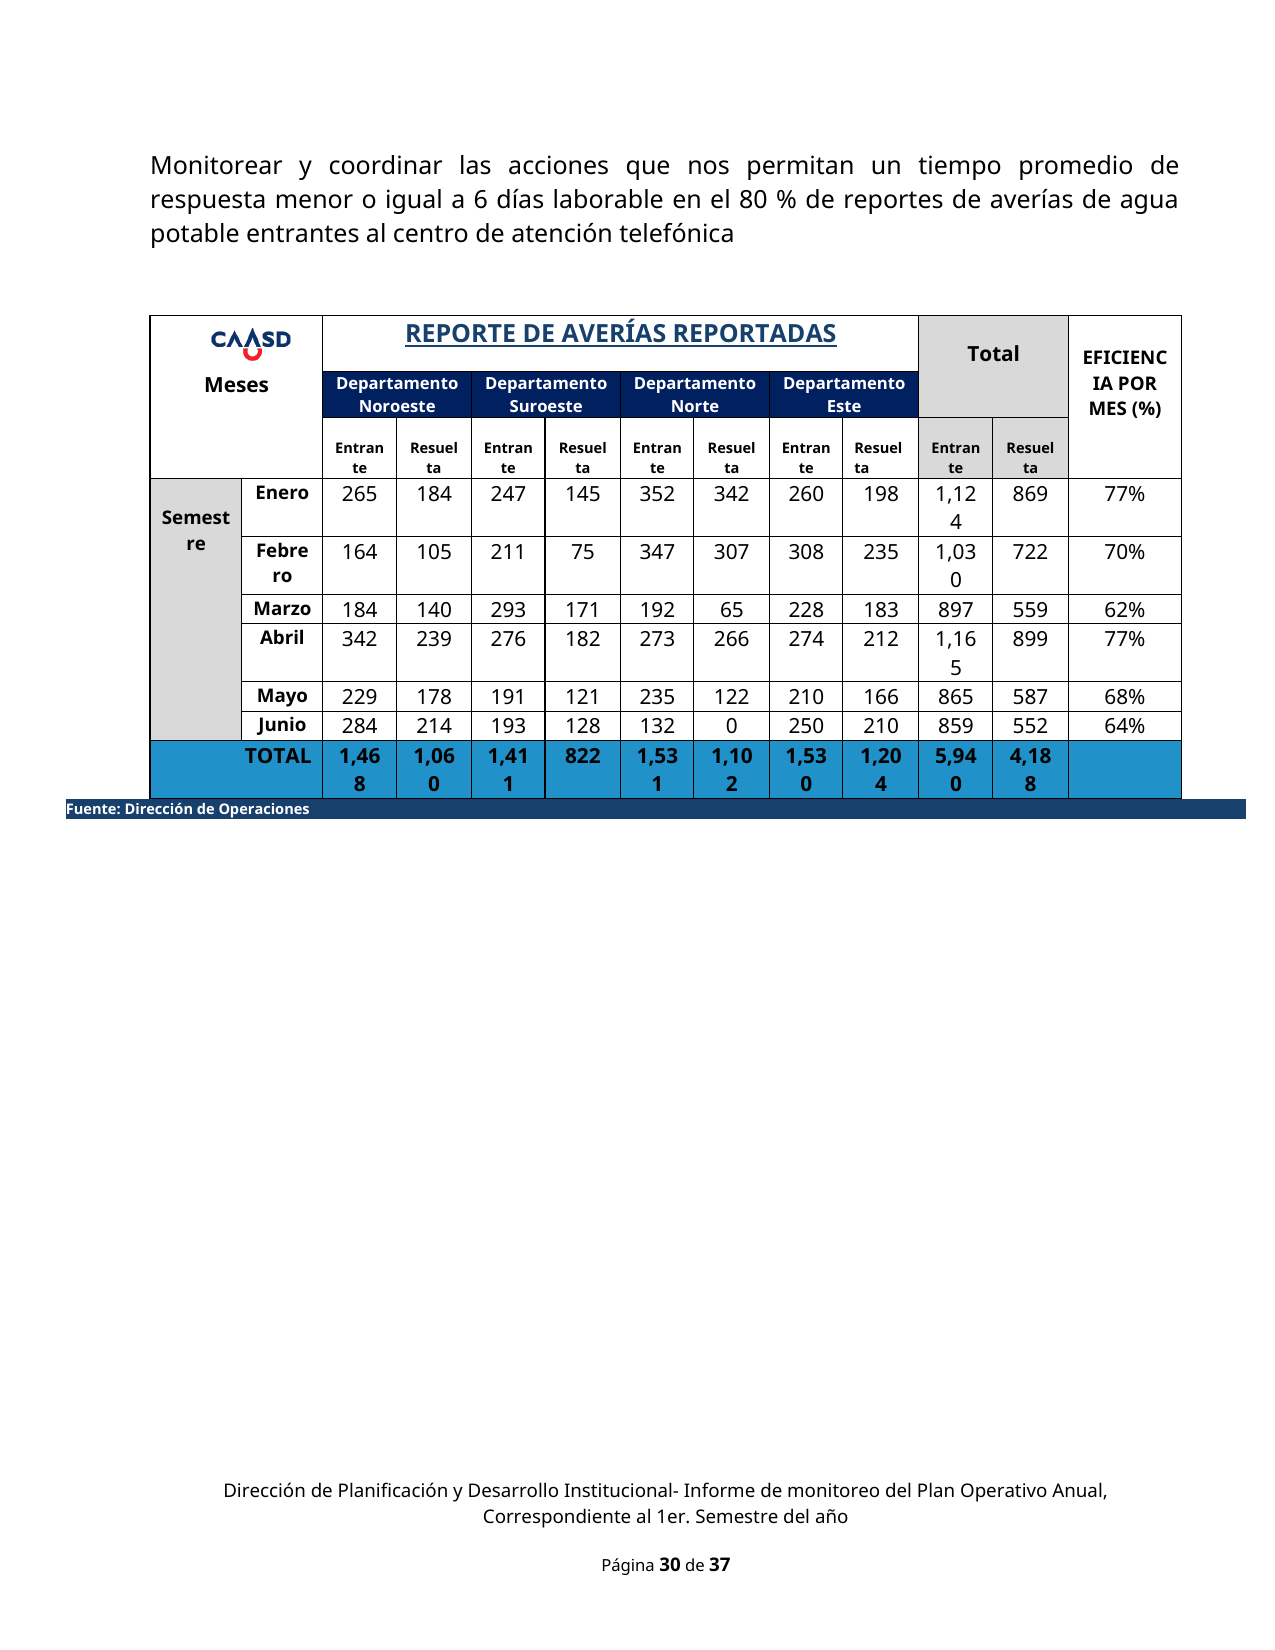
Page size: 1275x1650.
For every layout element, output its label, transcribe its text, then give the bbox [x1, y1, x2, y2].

table_cell 1,060 [397, 741, 471, 798]
table_cell 342 [323, 624, 396, 681]
table_cell 1,531 [621, 741, 693, 798]
table_cell Resuelta [993, 418, 1068, 478]
table_cell 342 [694, 479, 769, 536]
table_cell 171 [546, 595, 620, 623]
table_cell 865 [919, 682, 992, 711]
table_cell Resuelta [694, 418, 769, 478]
table_cell Departamento Suroeste [472, 372, 620, 417]
table_cell Febrero [242, 537, 322, 594]
table_cell 4,188 [993, 741, 1068, 798]
table_cell 193 [472, 712, 544, 740]
table_cell [1069, 741, 1181, 798]
table_cell 235 [843, 537, 918, 594]
table_cell 307 [694, 537, 769, 594]
table_cell 552 [993, 712, 1068, 740]
table_cell 214 [397, 712, 471, 740]
table_cell Marzo [242, 595, 322, 623]
table_cell 274 [770, 624, 842, 681]
table_cell 293 [472, 595, 544, 623]
table_cell 352 [621, 479, 693, 536]
table_cell 239 [397, 624, 471, 681]
table_cell 869 [993, 479, 1068, 536]
table_cell 132 [621, 712, 693, 740]
table_cell 0 [694, 712, 769, 740]
table_cell 211 [472, 537, 544, 594]
table_cell 210 [843, 712, 918, 740]
table_cell 128 [546, 712, 620, 740]
table_cell 587 [993, 682, 1068, 711]
table_cell 1,468 [323, 741, 396, 798]
table_cell Departamento Norte [621, 372, 769, 417]
table_cell 121 [546, 682, 620, 711]
table_cell 77% [1069, 624, 1181, 681]
table_cell Semestre [151, 479, 241, 740]
table_cell 1,165 [919, 624, 992, 681]
picture [211, 328, 291, 361]
table_cell 5,940 [919, 741, 992, 798]
table_cell 184 [397, 479, 471, 536]
table_cell 250 [770, 712, 842, 740]
table_cell 178 [397, 682, 471, 711]
table_cell 198 [843, 479, 918, 536]
table_cell Entrante [919, 418, 992, 478]
table_cell 284 [323, 712, 396, 740]
table_cell 164 [323, 537, 396, 594]
table_cell Entrante [770, 418, 842, 478]
table_cell Junio [242, 712, 322, 740]
table_cell 105 [397, 537, 471, 594]
text Monitorear y coordinar las acciones que nos permitan un tiempo promedio de respuesta menor o igual a 6 días laborable en el 80 % de reportes de averías de agua potable entrantes al centro de atención telefónica [150, 148, 1181, 250]
table_cell Enero [242, 479, 322, 536]
table_header Total [919, 316, 1068, 417]
table_cell TOTAL [151, 741, 322, 798]
table_cell 184 [323, 595, 396, 623]
table_cell 1,102 [694, 741, 769, 798]
table_cell 265 [323, 479, 396, 536]
table_cell 212 [843, 624, 918, 681]
table_cell 559 [993, 595, 1068, 623]
table_cell Entrante [472, 418, 544, 478]
table_cell 166 [843, 682, 918, 711]
table_cell 192 [621, 595, 693, 623]
table_cell 182 [546, 624, 620, 681]
table_cell Departamento Noroeste [323, 372, 471, 417]
table_cell 70% [1069, 537, 1181, 594]
table_cell 1,124 [919, 479, 992, 536]
table_cell Entrante [323, 418, 396, 478]
table_cell 822 [546, 741, 620, 798]
text Fuente: Dirección de Operaciones [66, 799, 1246, 819]
table_cell 62% [1069, 595, 1181, 623]
table_cell 1,411 [472, 741, 544, 798]
table_cell 273 [621, 624, 693, 681]
table_cell 260 [770, 479, 842, 536]
table_cell 210 [770, 682, 842, 711]
table_cell 228 [770, 595, 842, 623]
table_cell 308 [770, 537, 842, 594]
table_cell 145 [546, 479, 620, 536]
table_cell Abril [242, 624, 322, 681]
table_cell 122 [694, 682, 769, 711]
table_cell Departamento Este [770, 372, 918, 417]
table_cell 347 [621, 537, 693, 594]
table_header REPORTE DE AVERÍAS REPORTADAS [323, 316, 918, 371]
table_cell 229 [323, 682, 396, 711]
table_cell 1,204 [843, 741, 918, 798]
table_cell 191 [472, 682, 544, 711]
table_cell 266 [694, 624, 769, 681]
table_cell 77% [1069, 479, 1181, 536]
table_cell Resuelta [546, 418, 620, 478]
table_cell 247 [472, 479, 544, 536]
table_cell 859 [919, 712, 992, 740]
table_cell 140 [397, 595, 471, 623]
table_cell Entrante [621, 418, 693, 478]
table_cell 899 [993, 624, 1068, 681]
table_cell 68% [1069, 682, 1181, 711]
table_header EFICIENCIA POR MES (%) [1069, 316, 1181, 478]
table_cell Mayo [242, 682, 322, 711]
table_cell 183 [843, 595, 918, 623]
table_cell 65 [694, 595, 769, 623]
table_cell 897 [919, 595, 992, 623]
table_cell Resuelta [843, 418, 918, 478]
table_header Meses [151, 316, 322, 478]
table_cell 64% [1069, 712, 1181, 740]
table_cell 722 [993, 537, 1068, 594]
table_cell 235 [621, 682, 693, 711]
table_cell 75 [546, 537, 620, 594]
table_cell Resuelta [397, 418, 471, 478]
table_cell 1,530 [770, 741, 842, 798]
table_cell 1,030 [919, 537, 992, 594]
table_cell 276 [472, 624, 544, 681]
